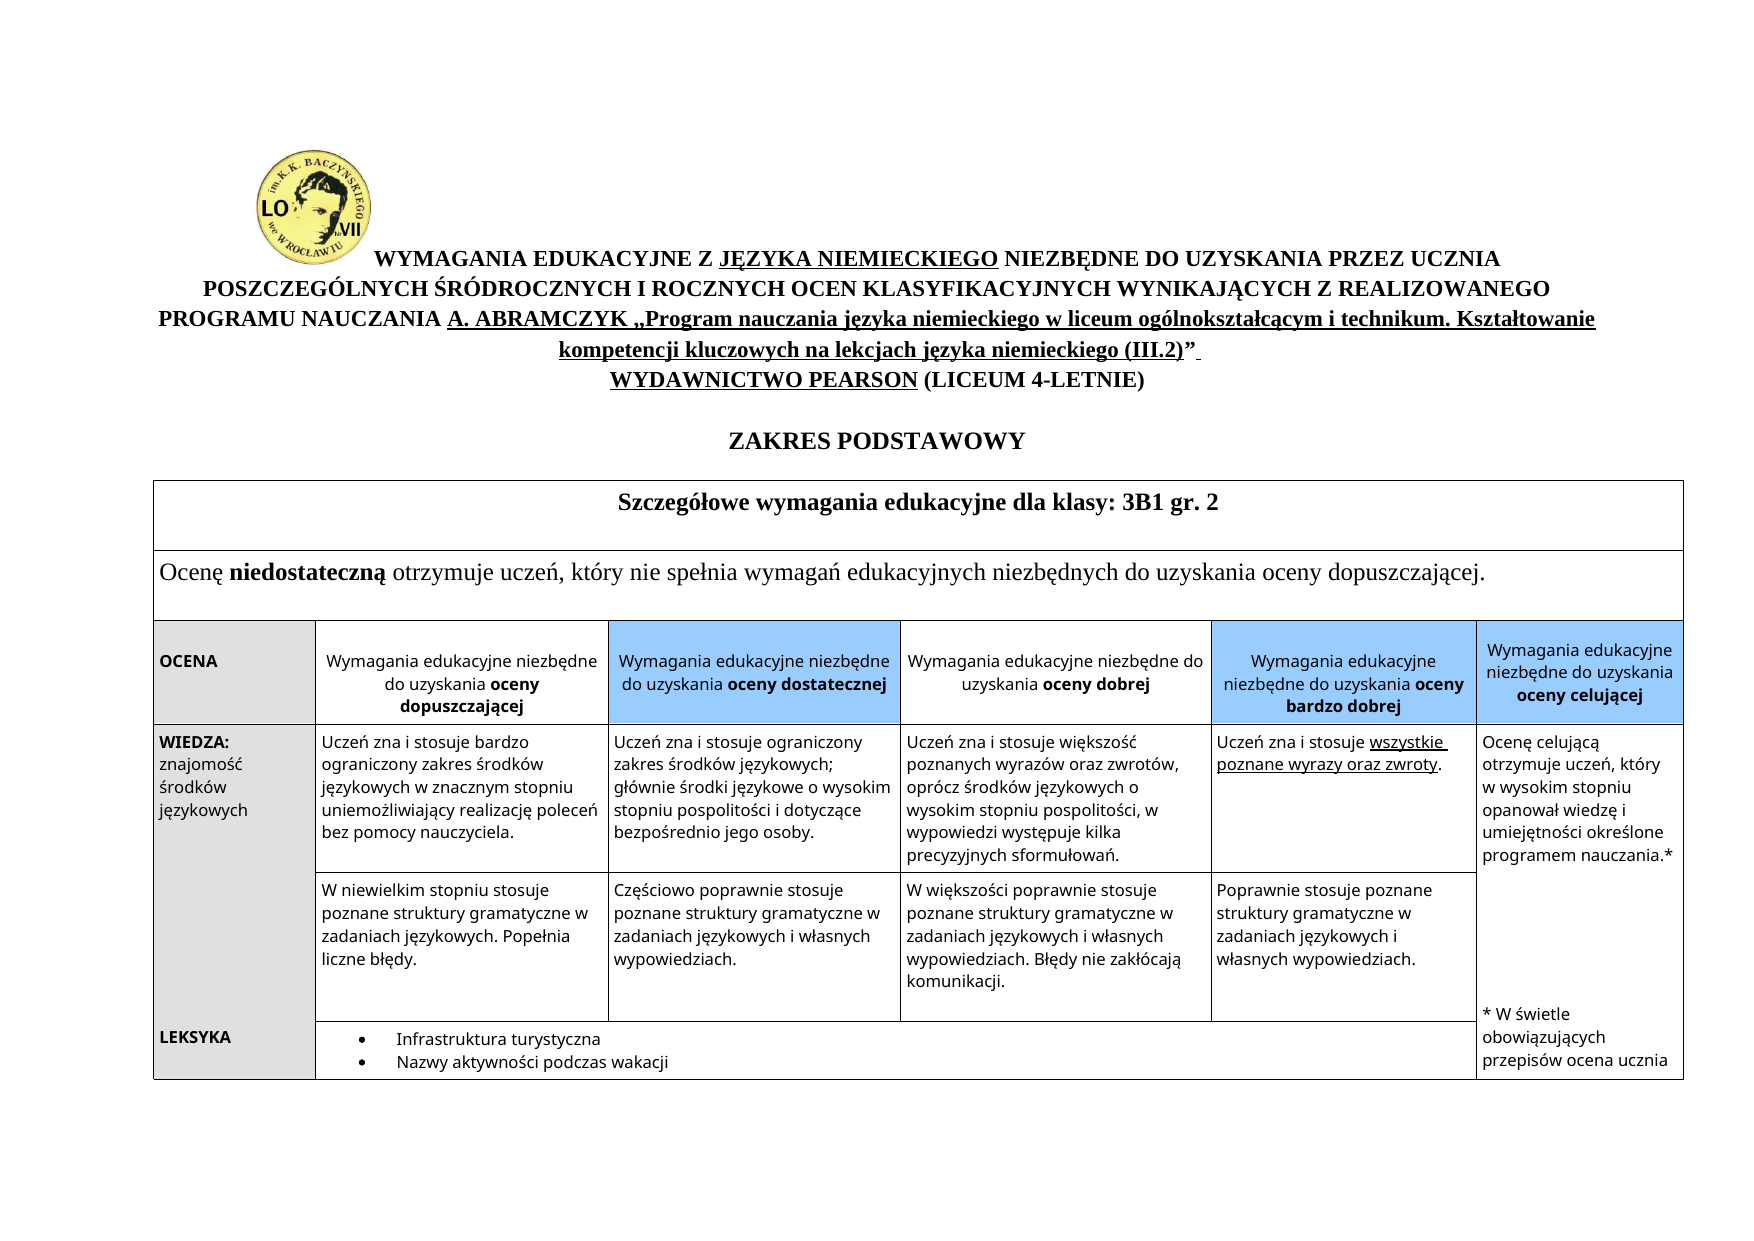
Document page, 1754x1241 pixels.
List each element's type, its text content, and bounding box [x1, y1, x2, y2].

table_cell WIEDZA: znajomość środków językowych LEKSYKA GRAMATYKA [154, 725, 315, 1079]
table_cell W niewielkim stopniu stosuje poznane struktury gramatyczne w zadaniach językowych. Popełnia liczne błędy. [316, 873, 608, 1021]
table_cell Częściowo poprawnie stosuje poznane struktury gramatyczne w zadaniach językowych i własnych wypowiedziach. [609, 873, 900, 1021]
table_cell Uczeń zna i stosuje ograniczony zakres środków językowych; głównie środki językowe o wysokim stopniu pospolitości i dotyczące bezpośrednio jego osoby. [609, 725, 900, 872]
text POSZCZEGÓLNYCH ŚRÓDROCZNYCH I ROCZNYCH OCEN KLASYFIKACYJNYCH WYNIKAJĄCYCH Z REALIZOWANEGO PROGRAMU NAUCZANIA A. ABRAMCZYK ,,Program nauczania języka niemieckiego w liceum ogólnokształcącym i technikum. Kształtowanie kompetencji kluczowych na lekcjach języka niemieckiego (III.2)” [148, 275, 1606, 362]
table_cell W większości poprawnie stosuje poznane struktury gramatyczne w zadaniach językowych i własnych wypowiedziach. Błędy nie zakłócają komunikacji. [901, 873, 1211, 1021]
table_cell Uczeń zna i stosuje bardzo ograniczony zakres środków językowych w znacznym stopniu uniemożliwiający realizację poleceń bez pomocy nauczyciela. [316, 725, 608, 872]
table_cell Wymagania edukacyjne niezbędne do uzyskania oceny dostatecznej [609, 621, 900, 723]
picture [253, 147, 374, 267]
table_cell Wymagania edukacyjne niezbędne do uzyskania oceny dopuszczającej [316, 621, 608, 723]
table_cell Poprawnie stosuje poznane struktury gramatyczne w zadaniach językowych i własnych wypowiedziach. [1212, 873, 1476, 1021]
table_cell Wymagania edukacyjne niezbędne do uzyskania oceny celującej [1477, 621, 1683, 723]
table_cell Wymagania edukacyjne niezbędne do uzyskania oceny dobrej [901, 621, 1211, 723]
table_cell Ocenę celującą otrzymuje uczeń, który w wysokim stopniu opanował wiedzę i umiejętności określone programem nauczania.* * W świetle obowiązujących przepisów ocena ucznia ma wynikać ze stopnia przyswojenia przez niego treści wynikających z podstawy programowej. Ustalenie wymagań na ocenę celującą należy do nauczyciela, ale muszą one być zgodne z prawem. Jeżeli uczeń wykazuje zainteresowanie poszerzaniem wiedzy, można go za to nagrodzić dodatkowo, ale wiedza wykraczająca poza program nie może być elementem koniecznym do uzyskania oceny celującej – art. 44b ust. 3 Ustawy z dnia 7 września 1991 r. o systemie oświaty (Dz. U. z 2017 r. poz. 2198, 2203 i 2361). [1477, 725, 1683, 1079]
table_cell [316, 1022, 1476, 1079]
table_cell Uczeń zna i stosuje większość poznanych wyrazów oraz zwrotów, oprócz środków językowych o wysokim stopniu pospolitości, w wypowiedzi występuje kilka precyzyjnych sformułowań. [901, 725, 1211, 872]
table_cell Wymagania edukacyjne niezbędne do uzyskania oceny bardzo dobrej [1212, 621, 1476, 723]
text ZAKRES PODSTAWOWY [148, 426, 1606, 455]
table_cell Ocenę niedostateczną otrzymuje uczeń, który nie spełnia wymagań edukacyjnych niezbędnych do uzyskania oceny dopuszczającej. [154, 551, 1683, 620]
table_cell Uczeń zna i stosuje wszystkie poznane wyrazy oraz zwroty. [1212, 725, 1476, 872]
table_cell OCENA [154, 621, 315, 723]
text WYDAWNICTWO PEARSON (LICEUM 4-LETNIE) [148, 366, 1606, 392]
text WYMAGANIA EDUKACYJNE Z JĘZYKA NIEMIECKIEGO NIEZBĘDNE DO UZYSKANIA PRZEZ UCZNIA [148, 148, 1606, 271]
table_header Szczegółowe wymagania edukacyjne dla klasy: 3B1 gr. 2 [154, 481, 1683, 550]
